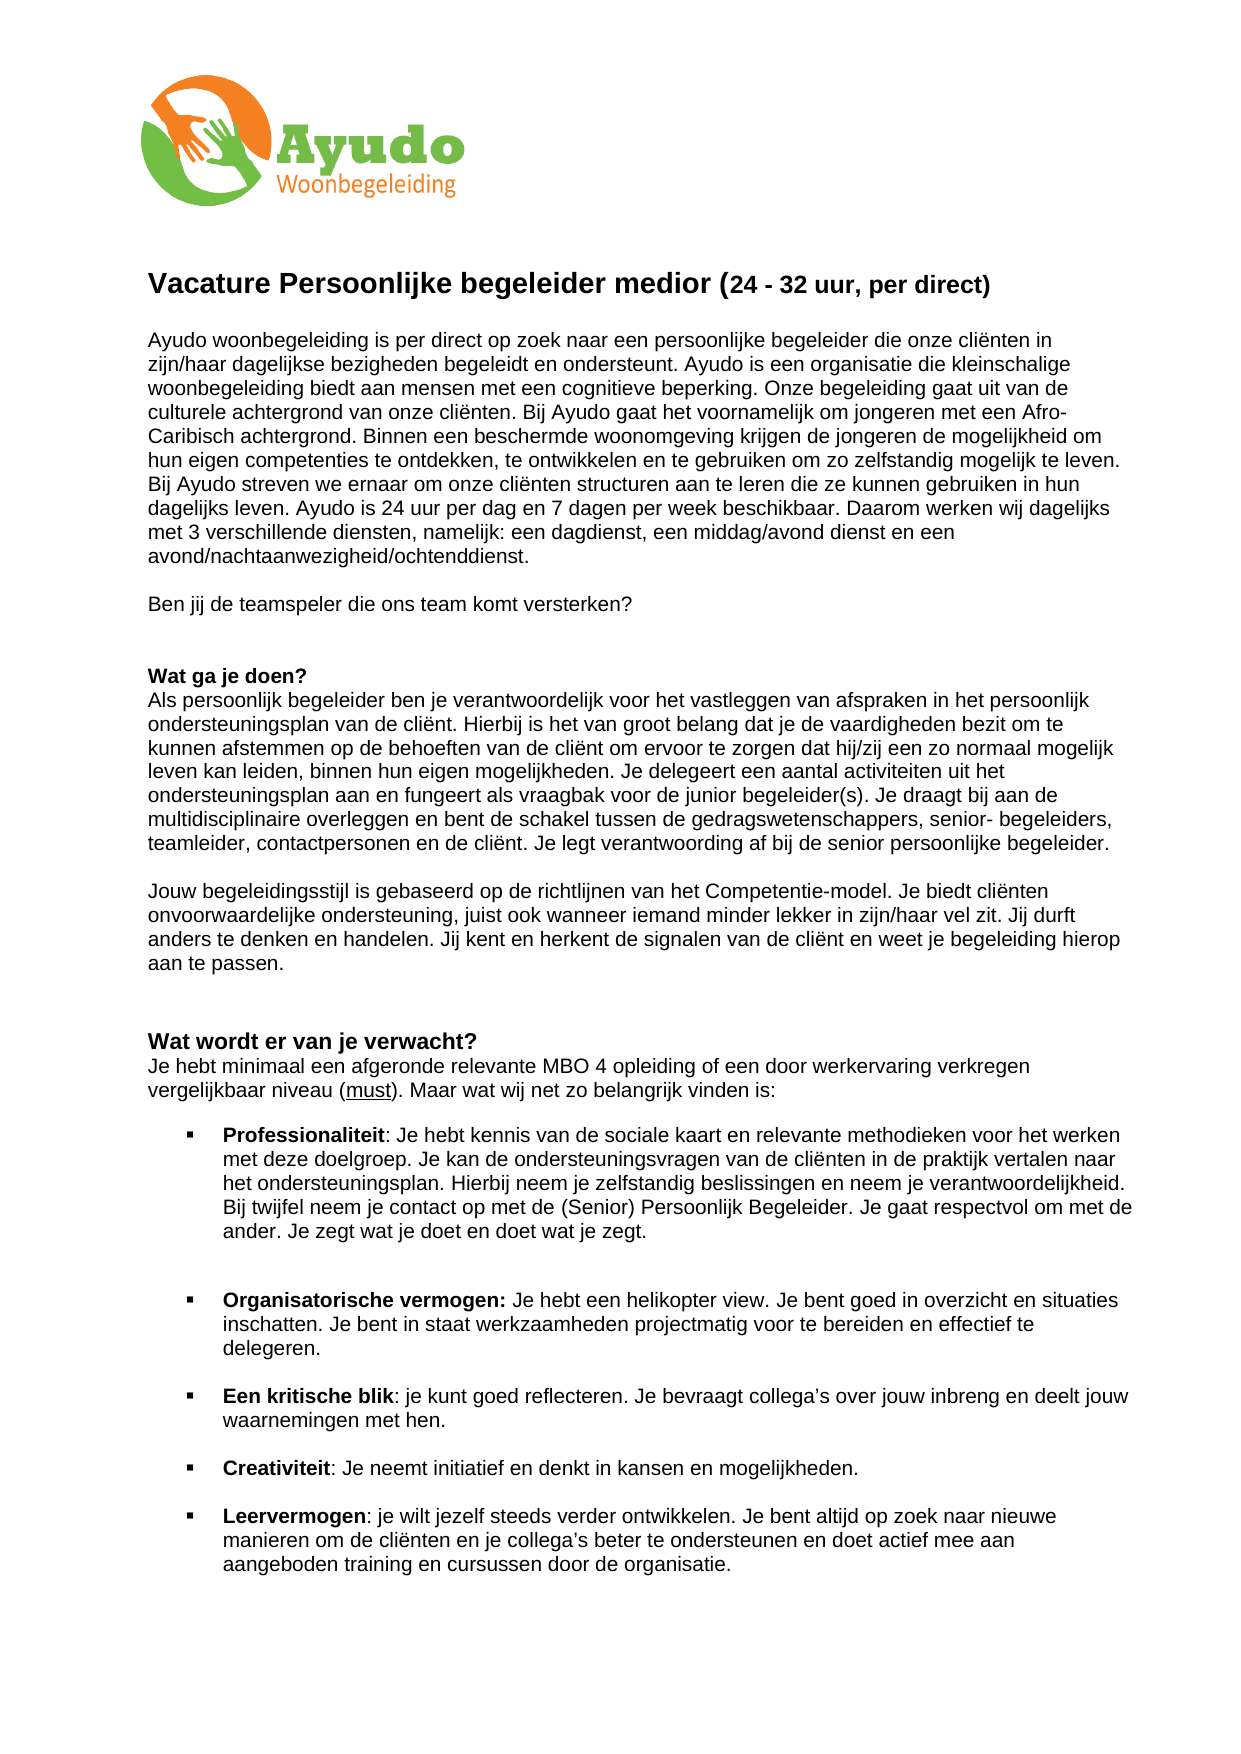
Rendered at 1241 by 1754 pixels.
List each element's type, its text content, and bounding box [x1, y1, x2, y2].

text Ben jij de teamspeler die ons team komt versterken? [148, 592, 1137, 616]
text Ayudo woonbegeleiding is per direct op zoek naar een persoonlijke begeleider die onze cliënten in zijn/haar dagelijkse bezigheden begeleidt en ondersteunt. Ayudo is een organisatie die kleinschalige woonbegeleiding biedt aan mensen met een cognitieve beperking. Onze begeleiding gaat uit van de culturele achtergrond van onze cliënten. Bij Ayudo gaat het voornamelijk om jongeren met een Afro-Caribisch achtergrond. Binnen een beschermde woonomgeving krijgen de jongeren de mogelijkheid om hun eigen competenties te ontdekken, te ontwikkelen en te gebruiken om zo zelfstandig mogelijk te leven. Bij Ayudo streven we ernaar om onze cliënten structuren aan te leren die ze kunnen gebruiken in hun dagelijks leven. Ayudo is 24 uur per dag en 7 dagen per week beschikbaar. Daarom werken wij dagelijks met 3 verschillende diensten, namelijk: een dagdienst, een middag/avond dienst en een avond/nachtaanwezigheid/ochtenddienst. [148, 328, 1137, 568]
list Creativiteit: Je neemt initiatief en denkt in kansen en mogelijkheden. [185, 1456, 1137, 1479]
list Een kritische blik: je kunt goed reflecteren. Je bevraagt collega’s over jouw inbreng en deelt jouw waarnemingen met hen. [185, 1383, 1137, 1432]
picture [134, 67, 466, 211]
list Professionaliteit: Je hebt kennis van de sociale kaart en relevante methodieken voor het werken met deze doelgroep. Je kan de ondersteuningsvragen van de cliënten in de praktijk vertalen naar het ondersteuningsplan. Hierbij neem je zelfstandig beslissingen en neem je verantwoordelijkheid. Bij twijfel neem je contact op met de (Senior) Persoonlijk Begeleider. Je gaat respectvol om met de ander. Je zegt wat je doet en doet wat je zegt. [185, 1123, 1137, 1243]
text Wat ga je doen? [148, 663, 1137, 687]
text Wat wordt er van je verwacht? [148, 1028, 1137, 1054]
list Leervermogen: je wilt jezelf steeds verder ontwikkelen. Je bent altijd op zoek naar nieuwe manieren om de cliënten en je collega’s beter te ondersteunen en doet actief mee aan aangeboden training en cursussen door de organisatie. [185, 1503, 1137, 1576]
text Jouw begeleidingsstijl is gebaseerd op de richtlijnen van het Competentie-model. Je biedt cliënten onvoorwaardelijke ondersteuning, juist ook wanneer iemand minder lekker in zijn/haar vel zit. Jij durft anders te denken en handelen. Jij kent en herkent de signalen van de cliënt en weet je begeleiding hierop aan te passen. [148, 879, 1137, 975]
text Vacature Persoonlijke begeleider medior (24 - 32 uur, per direct) [148, 266, 1137, 299]
text Als persoonlijk begeleider ben je verantwoordelijk voor het vastleggen van afspraken in het persoonlijk ondersteuningsplan van de cliënt. Hierbij is het van groot belang dat je de vaardigheden bezit om te kunnen afstemmen op de behoeften van de cliënt om ervoor te zorgen dat hij/zij een zo normaal mogelijk leven kan leiden, binnen hun eigen mogelijkheden. Je delegeert een aantal activiteiten uit het ondersteuningsplan aan en fungeert als vraagbak voor de junior begeleider(s). Je draagt bij aan de multidisciplinaire overleggen en bent de schakel tussen de gedragswetenschappers, senior- begeleiders, teamleider, contactpersonen en de cliënt. Je legt verantwoording af bij de senior persoonlijke begeleider. [148, 687, 1137, 879]
list Organisatorische vermogen: Je hebt een helikopter view. Je bent goed in overzicht en situaties inschatten. Je bent in staat werkzaamheden projectmatig voor te bereiden en effectief te delegeren. [185, 1288, 1137, 1359]
text Je hebt minimaal een afgeronde relevante MBO 4 opleiding of een door werkervaring verkregen vergelijkbaar niveau (must). Maar wat wij net zo belangrijk vinden is: [148, 1054, 1137, 1102]
